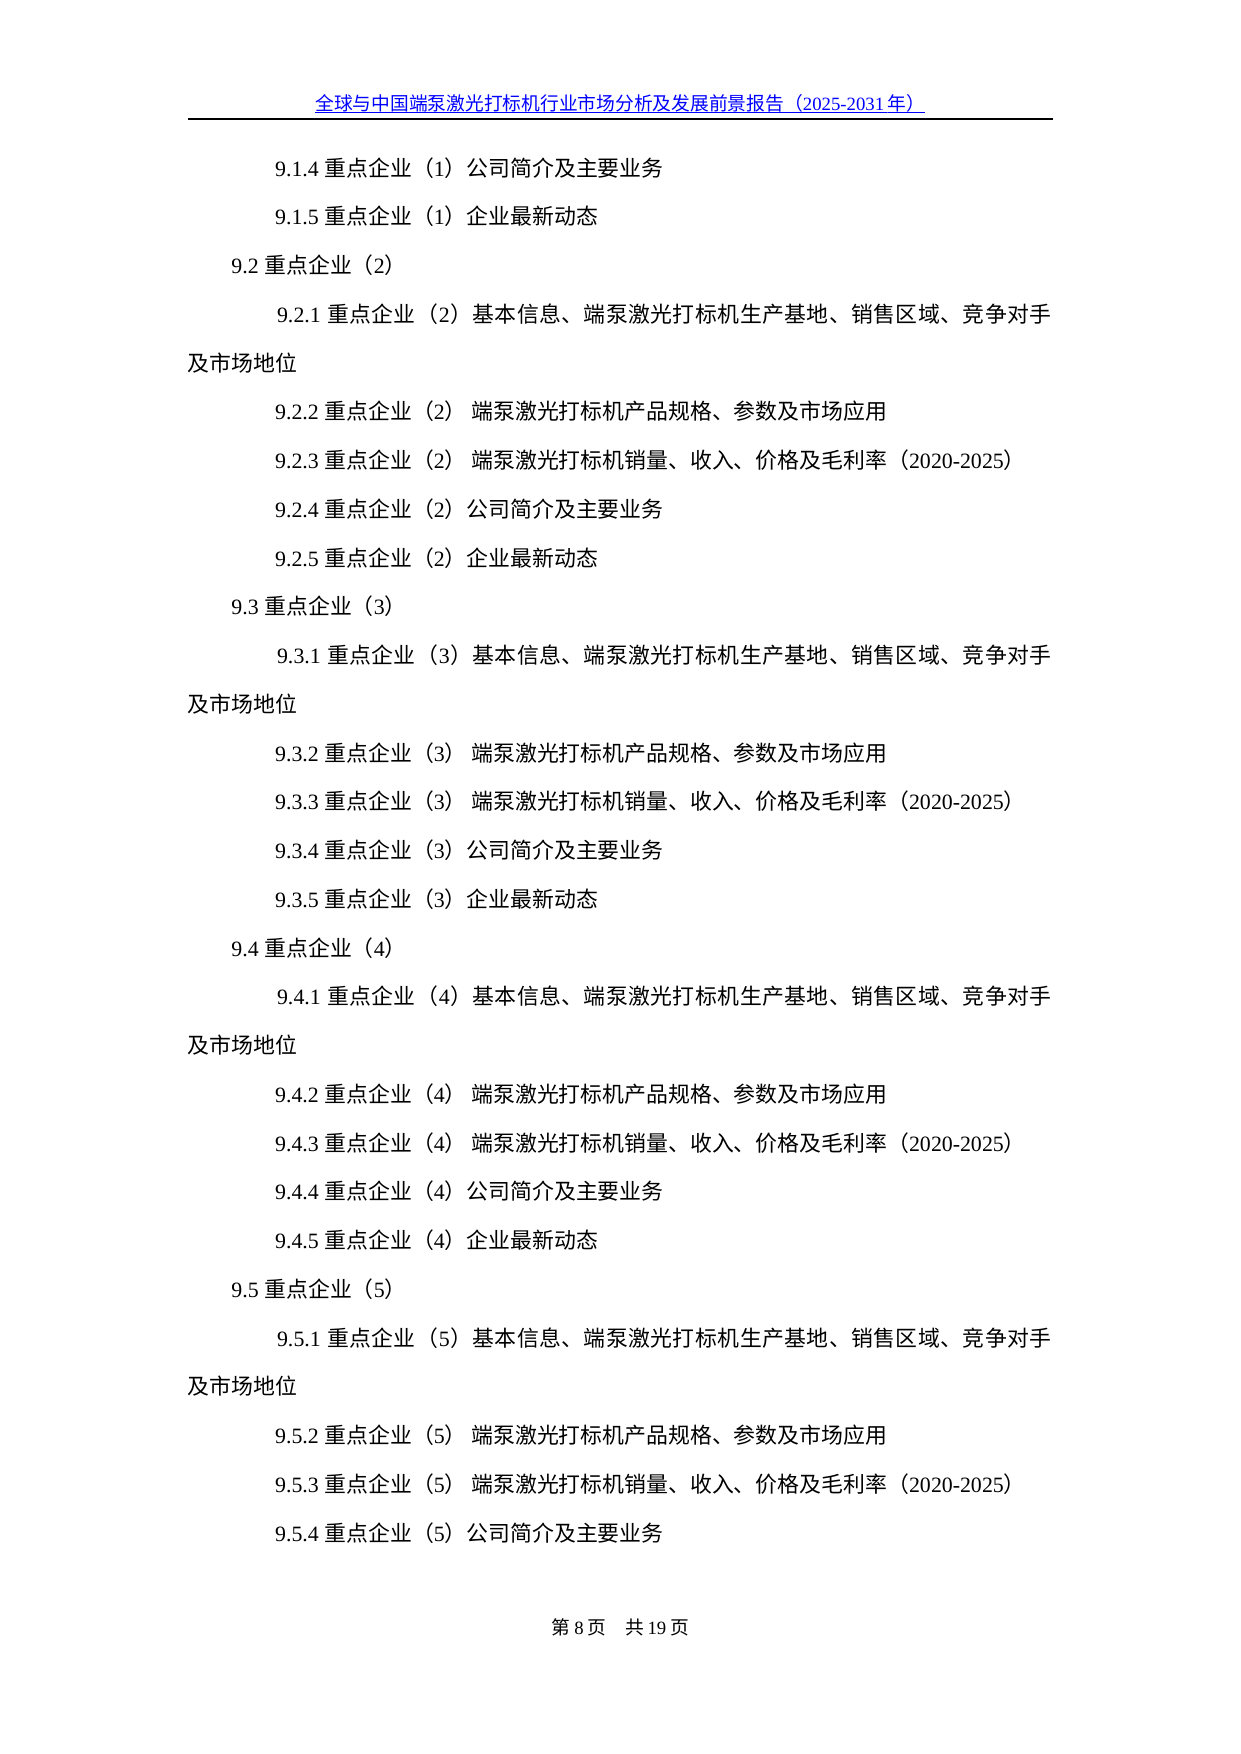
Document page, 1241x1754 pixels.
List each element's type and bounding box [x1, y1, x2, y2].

text [187, 150, 1053, 1548]
